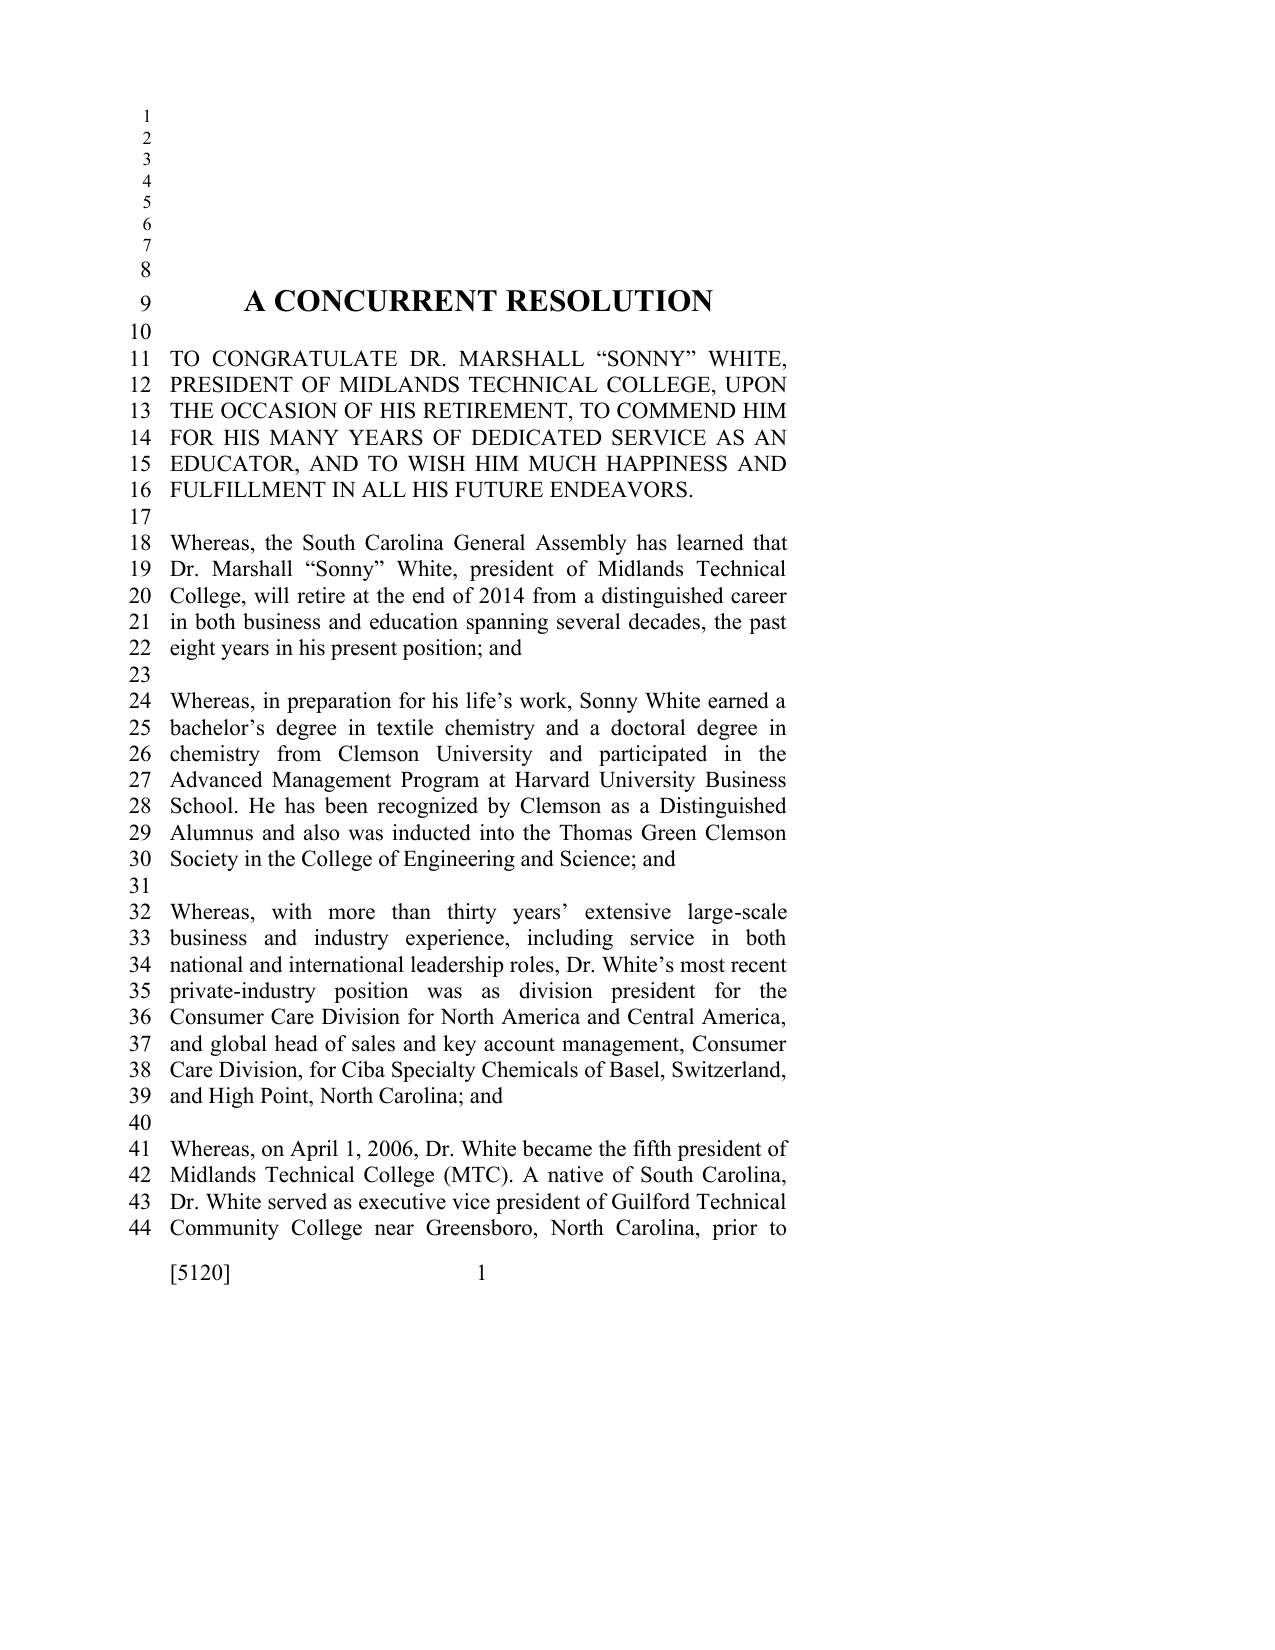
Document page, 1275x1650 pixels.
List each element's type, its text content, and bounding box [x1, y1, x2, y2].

text Whereas, the South Carolina General Assembly has learned that Dr. Marshall “Sonny” White, president of Midlands Technical College, will retire at the end of 2014 from a distinguished career in both business and education spanning several decades, the past eight years in his present position; and [169, 529, 787, 661]
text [169, 1135, 787, 1241]
text Whereas, in preparation for his life’s work, Sonny White earned a bachelor’s degree in textile chemistry and a doctoral degree in chemistry from Clemson University and participated in the Advanced Management Program at Harvard University Business School. He has been recognized by Clemson as a Distinguished Alumnus and also was inducted into the Thomas Green Clemson Society in the College of Engineering and Science; and [169, 687, 787, 872]
text Whereas, with more than thirty years’ extensive large-scale business and industry experience, including service in both national and international leadership roles, Dr. White’s most recent private-industry position was as division president for the Consumer Care Division for North America and Central America, and global head of sales and key account management, Consumer Care Division, for Ciba Specialty Chemicals of Basel, Switzerland, and High Point, North Carolina; and [169, 898, 787, 1109]
text A CONCURRENT RESOLUTION [169, 282, 787, 318]
text TO CONGRATULATE DR. MARSHALL “SONNY” WHITE, PRESIDENT OF MIDLANDS TECHNICAL COLLEGE, UPON THE OCCASION OF HIS RETIREMENT, TO COMMEND HIM FOR HIS MANY YEARS OF DEDICATED SERVICE AS AN EDUCATOR, AND TO WISH HIM MUCH HAPPINESS AND FULFILLMENT IN ALL HIS FUTURE ENDEAVORS. [169, 344, 787, 503]
